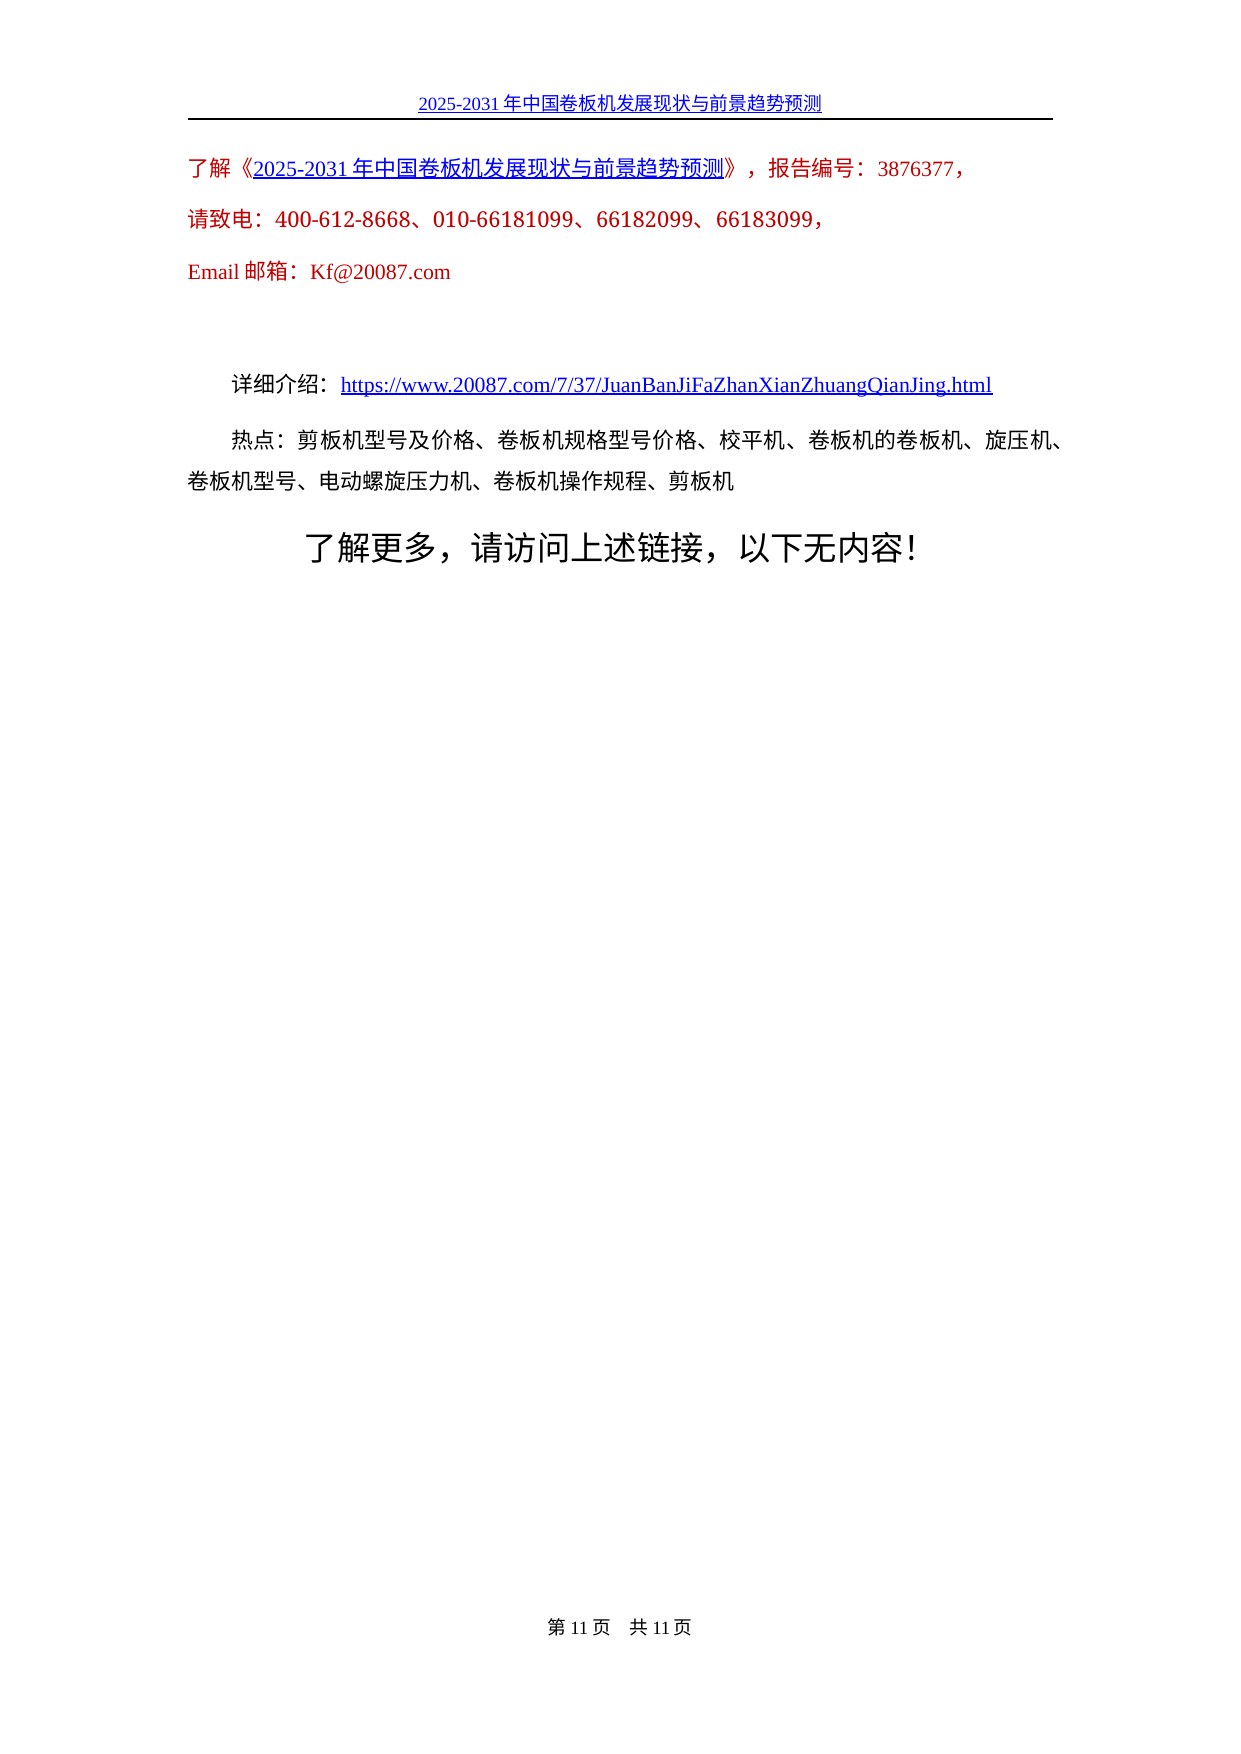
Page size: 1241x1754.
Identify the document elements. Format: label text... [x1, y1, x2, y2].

text 了解《2025-2031年中国卷板机发展现状与前景趋势预测》，报告编号：3876377， [187, 150, 1053, 183]
title 了解更多，请访问上述链接，以下无内容！ [187, 514, 1053, 579]
text 详细介绍：https://www.20087.com/7/37/JuanBanJiFaZhanXianZhuangQianJing.html [187, 366, 1053, 399]
text 请致电：400-612-8668、010-66181099、66182099、66183099， [187, 202, 1053, 234]
text Email邮箱：Kf@20087.com [187, 253, 1053, 286]
text 热点：剪板机型号及价格、卷板机规格型号价格、校平机、卷板机的卷板机、旋压机、卷板机型号、电动螺旋压力机、卷板机操作规程、剪板机 [187, 423, 1053, 496]
